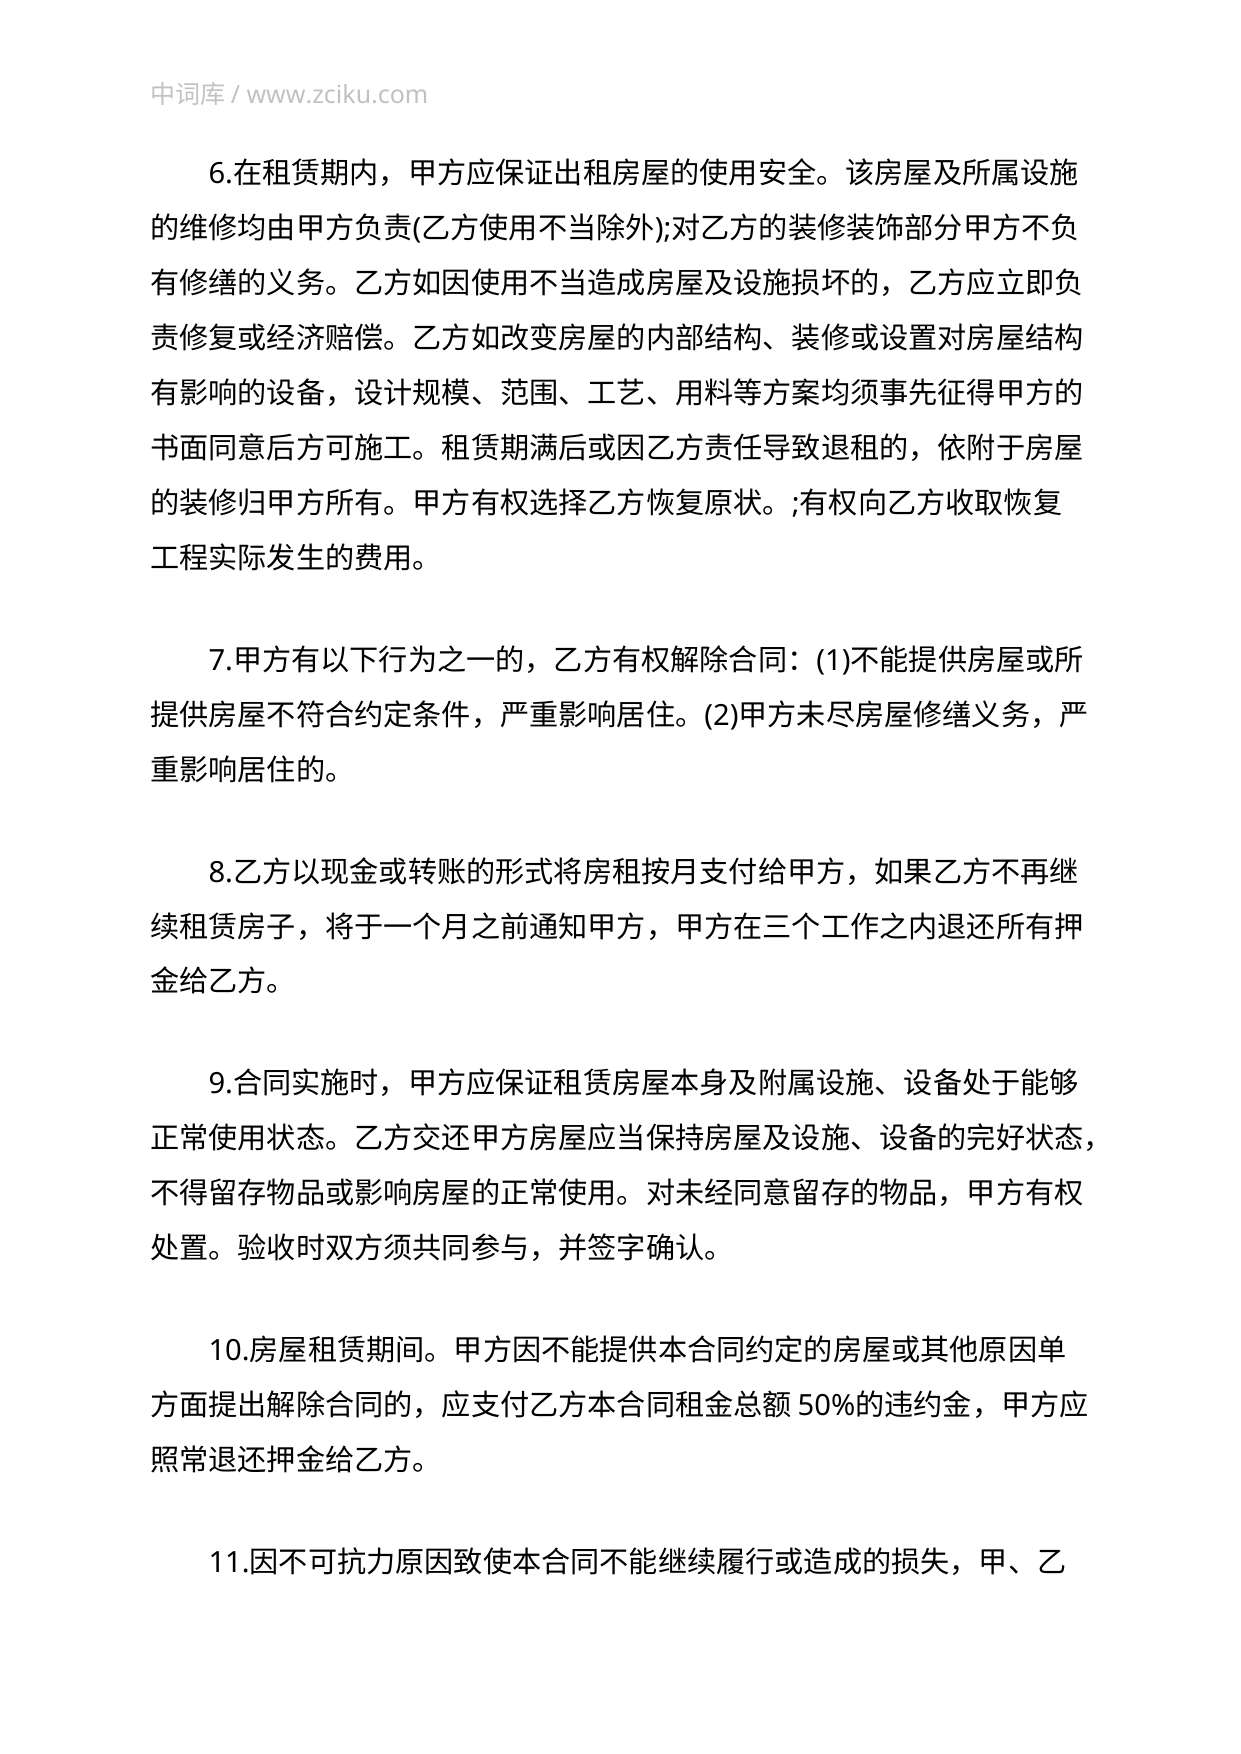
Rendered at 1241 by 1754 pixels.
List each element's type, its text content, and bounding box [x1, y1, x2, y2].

text 7.甲方有以下行为之一的，乙方有权解除合同：(1)不能提供房屋或所提供房屋不符合约定条件，严重影响居住。(2)甲方未尽房屋修缮义务，严重影响居住的。 [150, 636, 1090, 789]
text 10.房屋租赁期间。甲方因不能提供本合同约定的房屋或其他原因单方面提出解除合同的，应支付乙方本合同租金总额50%的违约金，甲方应照常退还押金给乙方。 [150, 1326, 1090, 1479]
text 6.在租赁期内，甲方应保证出租房屋的使用安全。该房屋及所属设施的维修均由甲方负责(乙方使用不当除外);对乙方的装修装饰部分甲方不负有修缮的义务。乙方如因使用不当造成房屋及设施损坏的，乙方应立即负责修复或经济赔偿。乙方如改变房屋的内部结构、装修或设置对房屋结构有影响的设备，设计规模、范围、工艺、用料等方案均须事先征得甲方的书面同意后方可施工。租赁期满后或因乙方责任导致退租的，依附于房屋的装修归甲方所有。甲方有权选择乙方恢复原状。;有权向乙方收取恢复工程实际发生的费用。 [150, 150, 1090, 577]
text 9.合同实施时，甲方应保证租赁房屋本身及附属设施、设备处于能够正常使用状态。乙方交还甲方房屋应当保持房屋及设施、设备的完好状态，不得留存物品或影响房屋的正常使用。对未经同意留存的物品，甲方有权处置。验收时双方须共同参与，并签字确认。 [150, 1060, 1090, 1267]
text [150, 1538, 1090, 1581]
text 8.乙方以现金或转账的形式将房租按月支付给甲方，如果乙方不再继续租赁房子，将于一个月之前通知甲方，甲方在三个工作之内退还所有押金给乙方。 [150, 848, 1090, 1000]
